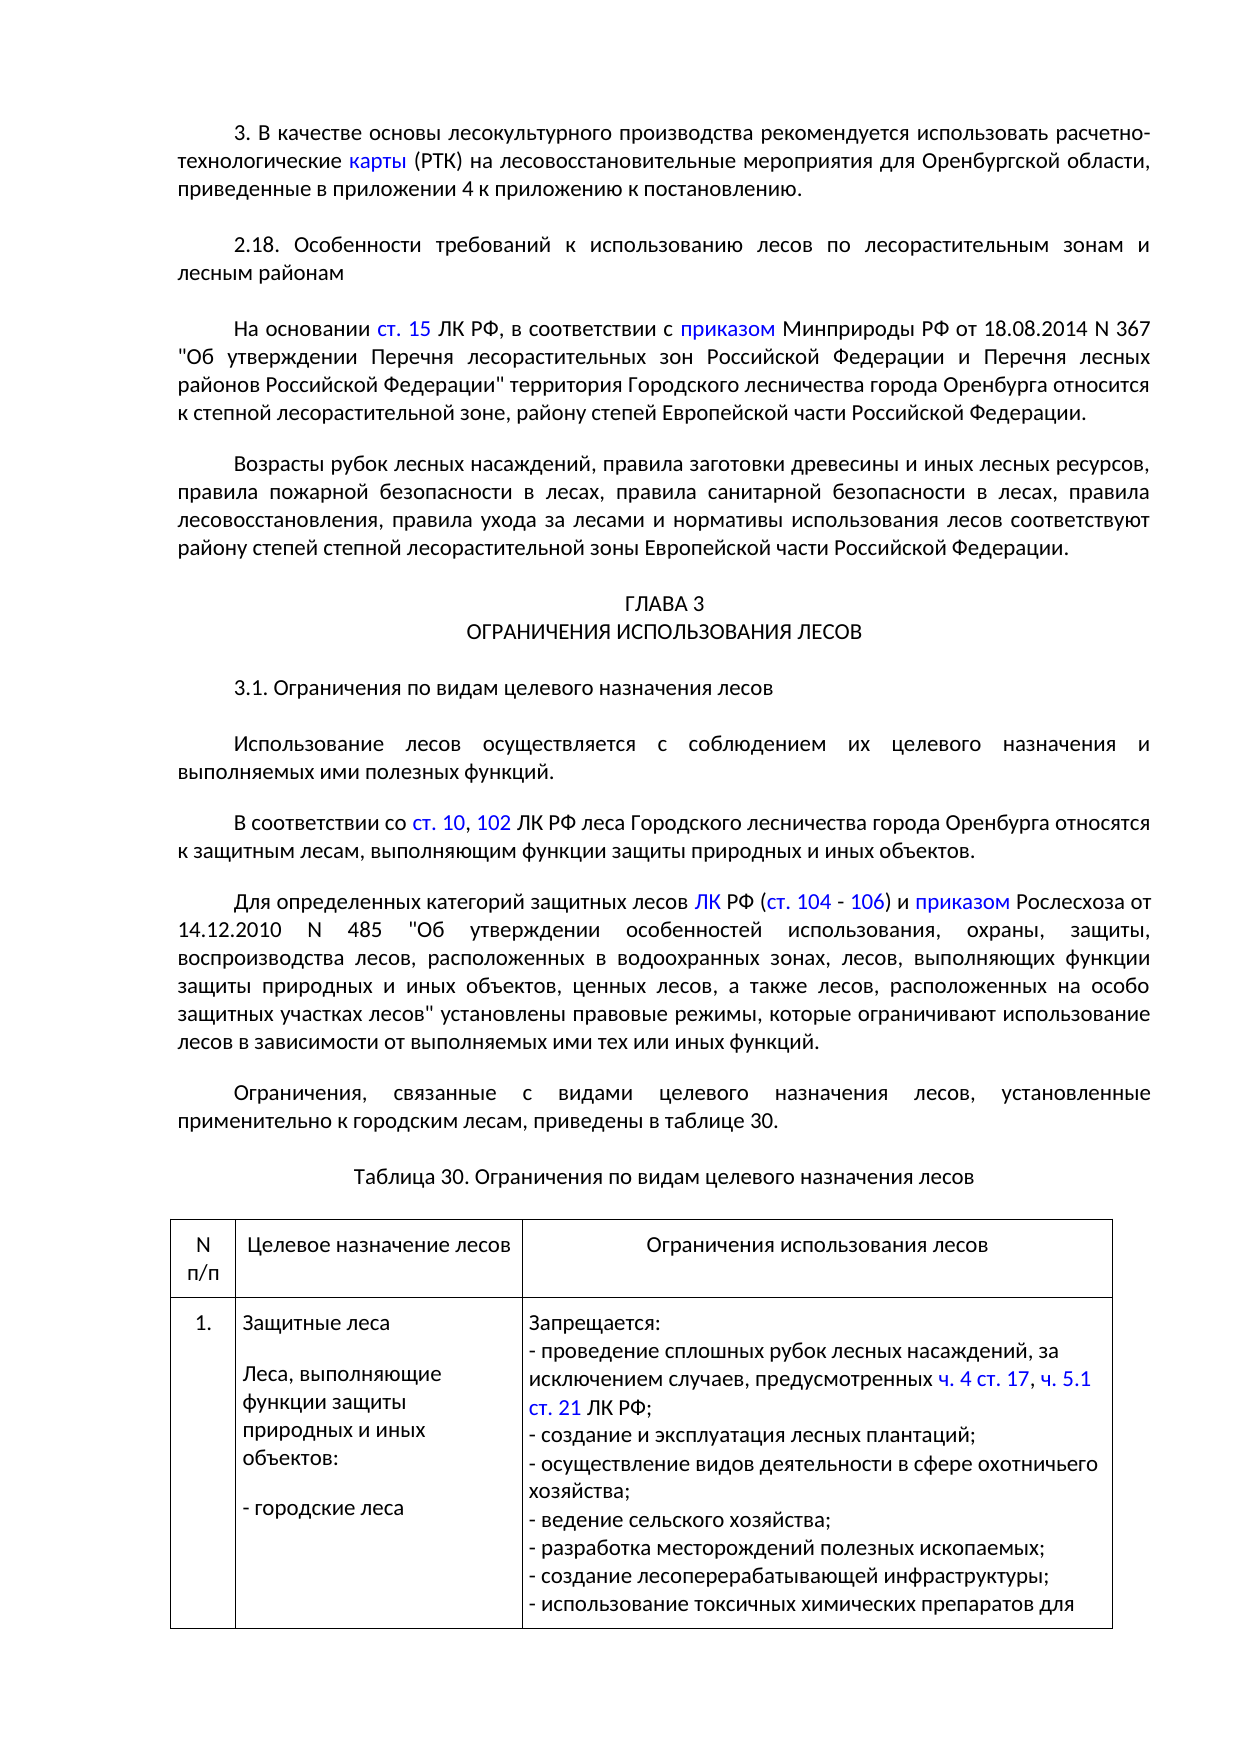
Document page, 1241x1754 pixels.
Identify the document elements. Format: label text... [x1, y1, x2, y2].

text Таблица 30. Ограничения по видам целевого назначения лесов [177, 1162, 1152, 1191]
table_cell Леса, выполняющие функции защиты природных и иных объектов: [236, 1347, 522, 1482]
table_cell 1. [171, 1298, 235, 1627]
text ОГРАНИЧЕНИЯ ИСПОЛЬЗОВАНИЯ ЛЕСОВ [177, 617, 1152, 645]
table_header Целевое назначение лесов [236, 1220, 522, 1297]
table_cell Запрещается: - проведение сплошных рубок лесных насаждений, за исключением случаев, предусмотренных ч. 4 ст. 17, ч. 5.1 ст. 21 ЛК РФ; - создание и эксплуатация лесных плантаций; - осуществление видов деятельности в сфере охотничьего хозяйства; - ведение сельского хозяйства; - разработка месторождений полезных ископаемых; - создание лесоперерабатывающей инфраструктуры; - использование токсичных химических препаратов для охраны и защиты лесов, в том числе в научных целях; - размещение объектов капитального строительства, за исключением гидротехнических сооружений; - заготовка живицы; - сбор лесной подстилки; - заготовка и сбор недревесных, пищевых ресурсов и лекарственных растений, виды которых занесены в Красную книгу РФ и Красную книгу Оренбургской области или которые признаются наркотическими веществами в соответствии с Федеральным законом от 08.01.1998 N 3-ФЗ "О наркотических средствах и психотропных веществах"; - заготовка березового сока. Не допускается изменение границ городских лесов, которое может привести к уменьшению их площади. [523, 1298, 1112, 1627]
text Использование лесов осуществляется с соблюдением их целевого назначения и выполняемых ими полезных функций. [177, 729, 1152, 786]
text На основании ст. 15 ЛК РФ, в соответствии с приказом Минприроды РФ от 18.08.2014 N 367 "Об утверждении Перечня лесорастительных зон Российской Федерации и Перечня лесных районов Российской Федерации" территория Городского лесничества города Оренбурга относится к степной лесорастительной зоне, району степей Европейской части Российской Федерации. [177, 314, 1152, 426]
text 3.1. Ограничения по видам целевого назначения лесов [177, 673, 1152, 701]
table_header N п/п [171, 1220, 235, 1297]
text 3. В качестве основы лесокультурного производства рекомендуется использовать расчетно-технологические карты (РТК) на лесовосстановительные мероприятия для Оренбургской области, приведенные в приложении 4 к приложению к постановлению. [177, 118, 1152, 202]
text Возрасты рубок лесных насаждений, правила заготовки древесины и иных лесных ресурсов, правила пожарной безопасности в лесах, правила санитарной безопасности в лесах, правила лесовосстановления, правила ухода за лесами и нормативы использования лесов соответствуют району степей степной лесорастительной зоны Европейской части Российской Федерации. [177, 449, 1152, 561]
text Ограничения, связанные с видами целевого назначения лесов, установленные применительно к городским лесам, приведены в таблице 30. [177, 1078, 1152, 1134]
table_header Ограничения использования лесов [523, 1220, 1112, 1297]
table_cell - городские леса [236, 1482, 522, 1627]
table_cell Защитные леса [236, 1298, 522, 1347]
text 2.18. Особенности требований к использованию лесов по лесорастительным зонам и лесным районам [177, 230, 1152, 286]
text В соответствии со ст. 10, 102 ЛК РФ леса Городского лесничества города Оренбурга относятся к защитным лесам, выполняющим функции защиты природных и иных объектов. [177, 808, 1152, 864]
text ГЛАВА 3 [177, 589, 1152, 617]
text Для определенных категорий защитных лесов ЛК РФ (ст. 104 - 106) и приказом Рослесхоза от 14.12.2010 N 485 "Об утверждении особенностей использования, охраны, защиты, воспроизводства лесов, расположенных в водоохранных зонах, лесов, выполняющих функции защиты природных и иных объектов, ценных лесов, а также лесов, расположенных на особо защитных участках лесов" установлены правовые режимы, которые ограничивают использование лесов в зависимости от выполняемых ими тех или иных функций. [177, 887, 1152, 1056]
